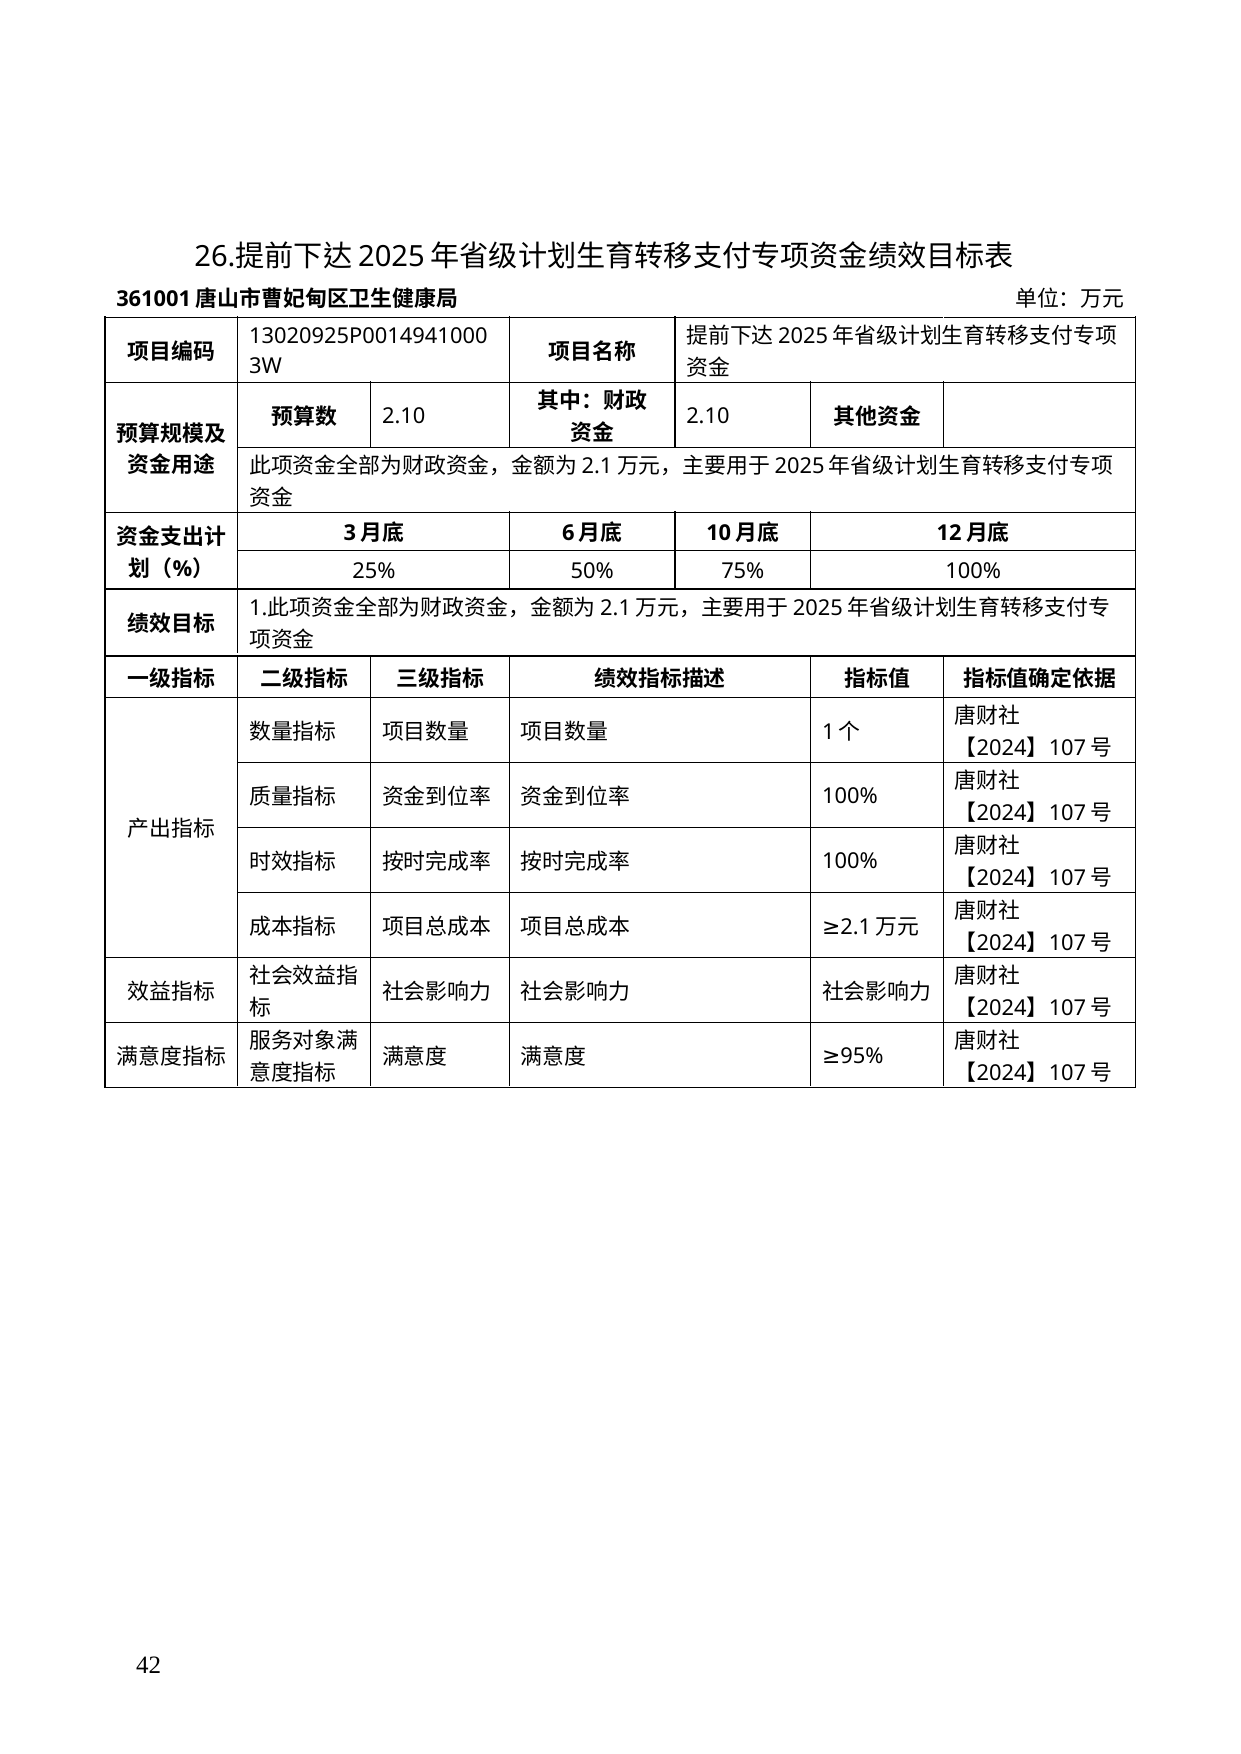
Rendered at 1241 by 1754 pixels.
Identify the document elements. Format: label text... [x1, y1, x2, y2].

table_cell 3月底 [238, 513, 509, 550]
table_cell 项目总成本 [371, 893, 509, 956]
table_cell 唐财社【2024】107号 [944, 1023, 1135, 1086]
table_header 指标值确定依据 [944, 657, 1135, 696]
table_cell ≥2.1万元 [811, 893, 943, 956]
table_header 指标值 [811, 657, 943, 696]
table_cell 项目数量 [510, 698, 810, 761]
table_cell 13020925P00149410003W [238, 318, 509, 381]
table_cell 项目名称 [510, 318, 674, 381]
table_cell 12月底 [811, 513, 1135, 550]
table_header 二级指标 [238, 657, 370, 696]
table_cell ≥95% [811, 1023, 943, 1086]
table_cell 唐财社【2024】107号 [944, 698, 1135, 761]
table_cell 满意度指标 [106, 1023, 237, 1086]
table_cell 50% [510, 551, 674, 588]
table_header 单位：万元 [944, 277, 1135, 316]
table_header 绩效指标描述 [510, 657, 810, 696]
table_cell 绩效目标 [106, 590, 237, 653]
table_cell 社会影响力 [510, 958, 810, 1021]
table_cell 预算数 [238, 383, 370, 446]
text 26.提前下达2025年省级计划生育转移支付专项资金绩效目标表 [136, 235, 1104, 275]
table_cell 满意度 [371, 1023, 509, 1086]
table_cell 唐财社【2024】107号 [944, 893, 1135, 956]
table_cell 资金到位率 [371, 763, 509, 826]
table_cell 产出指标 [106, 698, 237, 956]
table_cell 唐财社【2024】107号 [944, 763, 1135, 826]
table_cell 资金到位率 [510, 763, 810, 826]
table_cell 唐财社【2024】107号 [944, 958, 1135, 1021]
table_cell 时效指标 [238, 828, 370, 891]
table_cell [944, 383, 1135, 446]
table_cell 项目总成本 [510, 893, 810, 956]
table_cell 75% [676, 551, 810, 588]
table_header 一级指标 [106, 657, 237, 696]
table_cell 成本指标 [238, 893, 370, 956]
table_cell 唐财社【2024】107号 [944, 828, 1135, 891]
table_header 361001唐山市曹妃甸区卫生健康局 [106, 277, 943, 316]
table_cell 2.10 [676, 383, 810, 446]
table_cell 25% [238, 551, 509, 588]
table_cell 数量指标 [238, 698, 370, 761]
table_cell 资金支出计划（%） [106, 513, 237, 588]
table_cell 1个 [811, 698, 943, 761]
table_cell 提前下达2025年省级计划生育转移支付专项资金 [676, 318, 1135, 381]
table_cell 此项资金全部为财政资金，金额为2.1万元，主要用于2025年省级计划生育转移支付专项资金 [238, 448, 1135, 511]
table_header 三级指标 [371, 657, 509, 696]
table_cell 100% [811, 763, 943, 826]
table_cell 社会效益指标 [238, 958, 370, 1021]
table_cell 按时完成率 [371, 828, 509, 891]
table_cell 质量指标 [238, 763, 370, 826]
table_cell 社会影响力 [371, 958, 509, 1021]
table_cell 项目编码 [106, 318, 237, 381]
table_cell 预算规模及资金用途 [106, 383, 237, 511]
table_cell 服务对象满意度指标 [238, 1023, 370, 1086]
table_cell 社会影响力 [811, 958, 943, 1021]
table_cell 按时完成率 [510, 828, 810, 891]
table_cell 100% [811, 551, 1135, 588]
table_cell 2.10 [371, 383, 509, 446]
table_cell 100% [811, 828, 943, 891]
table_cell 项目数量 [371, 698, 509, 761]
table_cell 6月底 [510, 513, 674, 550]
table_cell 10月底 [676, 513, 810, 550]
table_cell 效益指标 [106, 958, 237, 1021]
table_cell 其中：财政 资金 [510, 383, 674, 446]
table_cell 1.此项资金全部为财政资金，金额为2.1万元，主要用于2025年省级计划生育转移支付专项资金 [238, 590, 1135, 653]
table_cell 满意度 [510, 1023, 810, 1086]
table_cell 其他资金 [811, 383, 943, 446]
